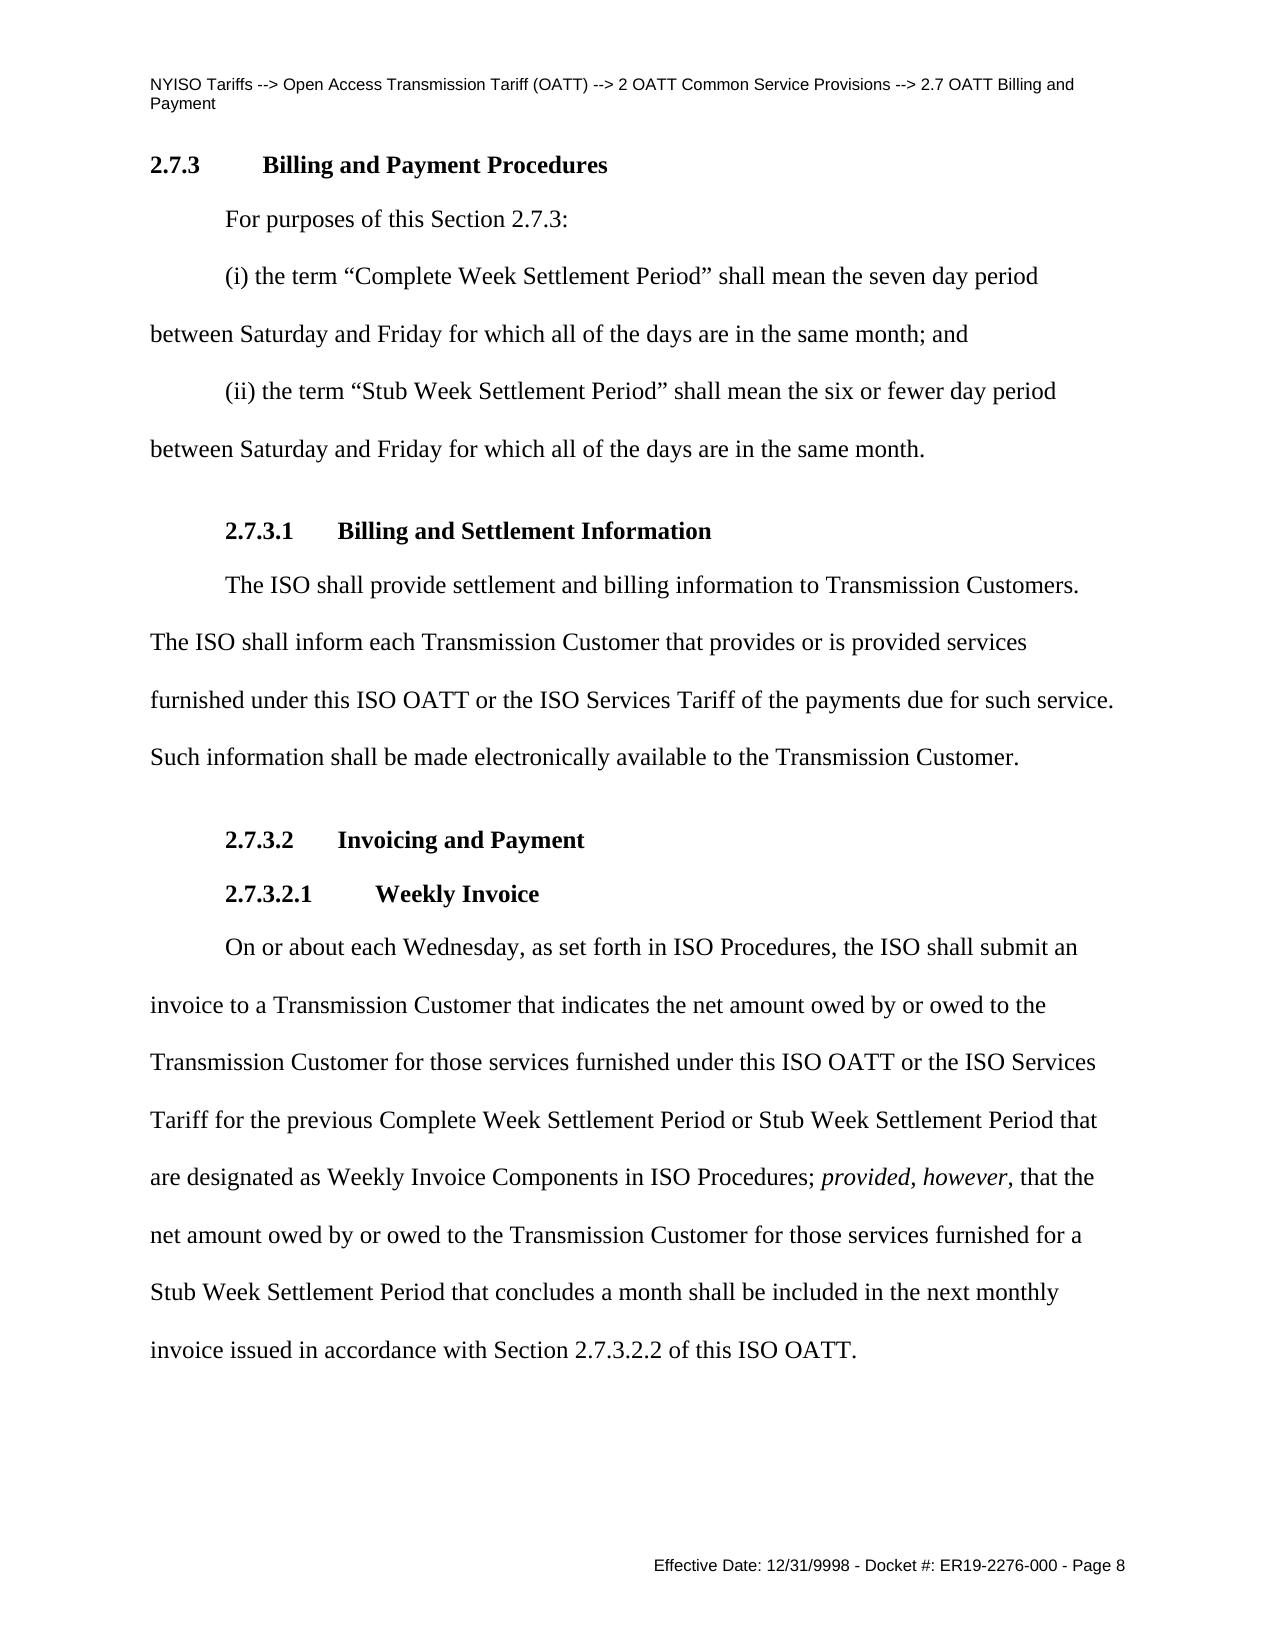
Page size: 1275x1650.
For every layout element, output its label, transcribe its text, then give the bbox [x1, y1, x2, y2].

text On or about each Wednesday, as set forth in ISO Procedures, the ISO shall submit an invoice to a Transmission Customer that indicates the net amount owed by or owed to the Transmission Customer for those services furnished under this ISO OATT or the ISO Services Tariff for the previous Complete Week Settlement Period or Stub Week Settlement Period that are designated as Weekly Invoice Components in ISO Procedures; provided, however, that the net amount owed by or owed to the Transmission Customer for those services furnished for a Stub Week Settlement Period that concludes a month shall be included in the next monthly invoice issued in accordance with Section 2.7.3.2.2 of this ISO OATT. [150, 932, 1125, 1364]
subtitle 2.7.3.2 Invoicing and Payment [225, 825, 1125, 854]
text The ISO shall provide settlement and billing information to Transmission Customers. The ISO shall inform each Transmission Customer that provides or is provided services furnished under this ISO OATT or the ISO Services Tariff of the payments due for such service. Such information shall be made electronically available to the Transmission Customer. [150, 570, 1125, 771]
text 2.7.3.2.1 Weekly Invoice [225, 879, 1125, 907]
text For purposes of this Section 2.7.3: [150, 204, 1125, 232]
subtitle 2.7.3.1 Billing and Settlement Information [225, 516, 1125, 545]
text (i) the term “Complete Week Settlement Period” shall mean the seven day period between Saturday and Friday for which all of the days are in the same month; and [150, 261, 1125, 347]
subtitle 2.7.3 Billing and Payment Procedures [150, 150, 1059, 179]
text (ii) the term “Stub Week Settlement Period” shall mean the six or fewer day period between Saturday and Friday for which all of the days are in the same month. [150, 376, 1125, 462]
